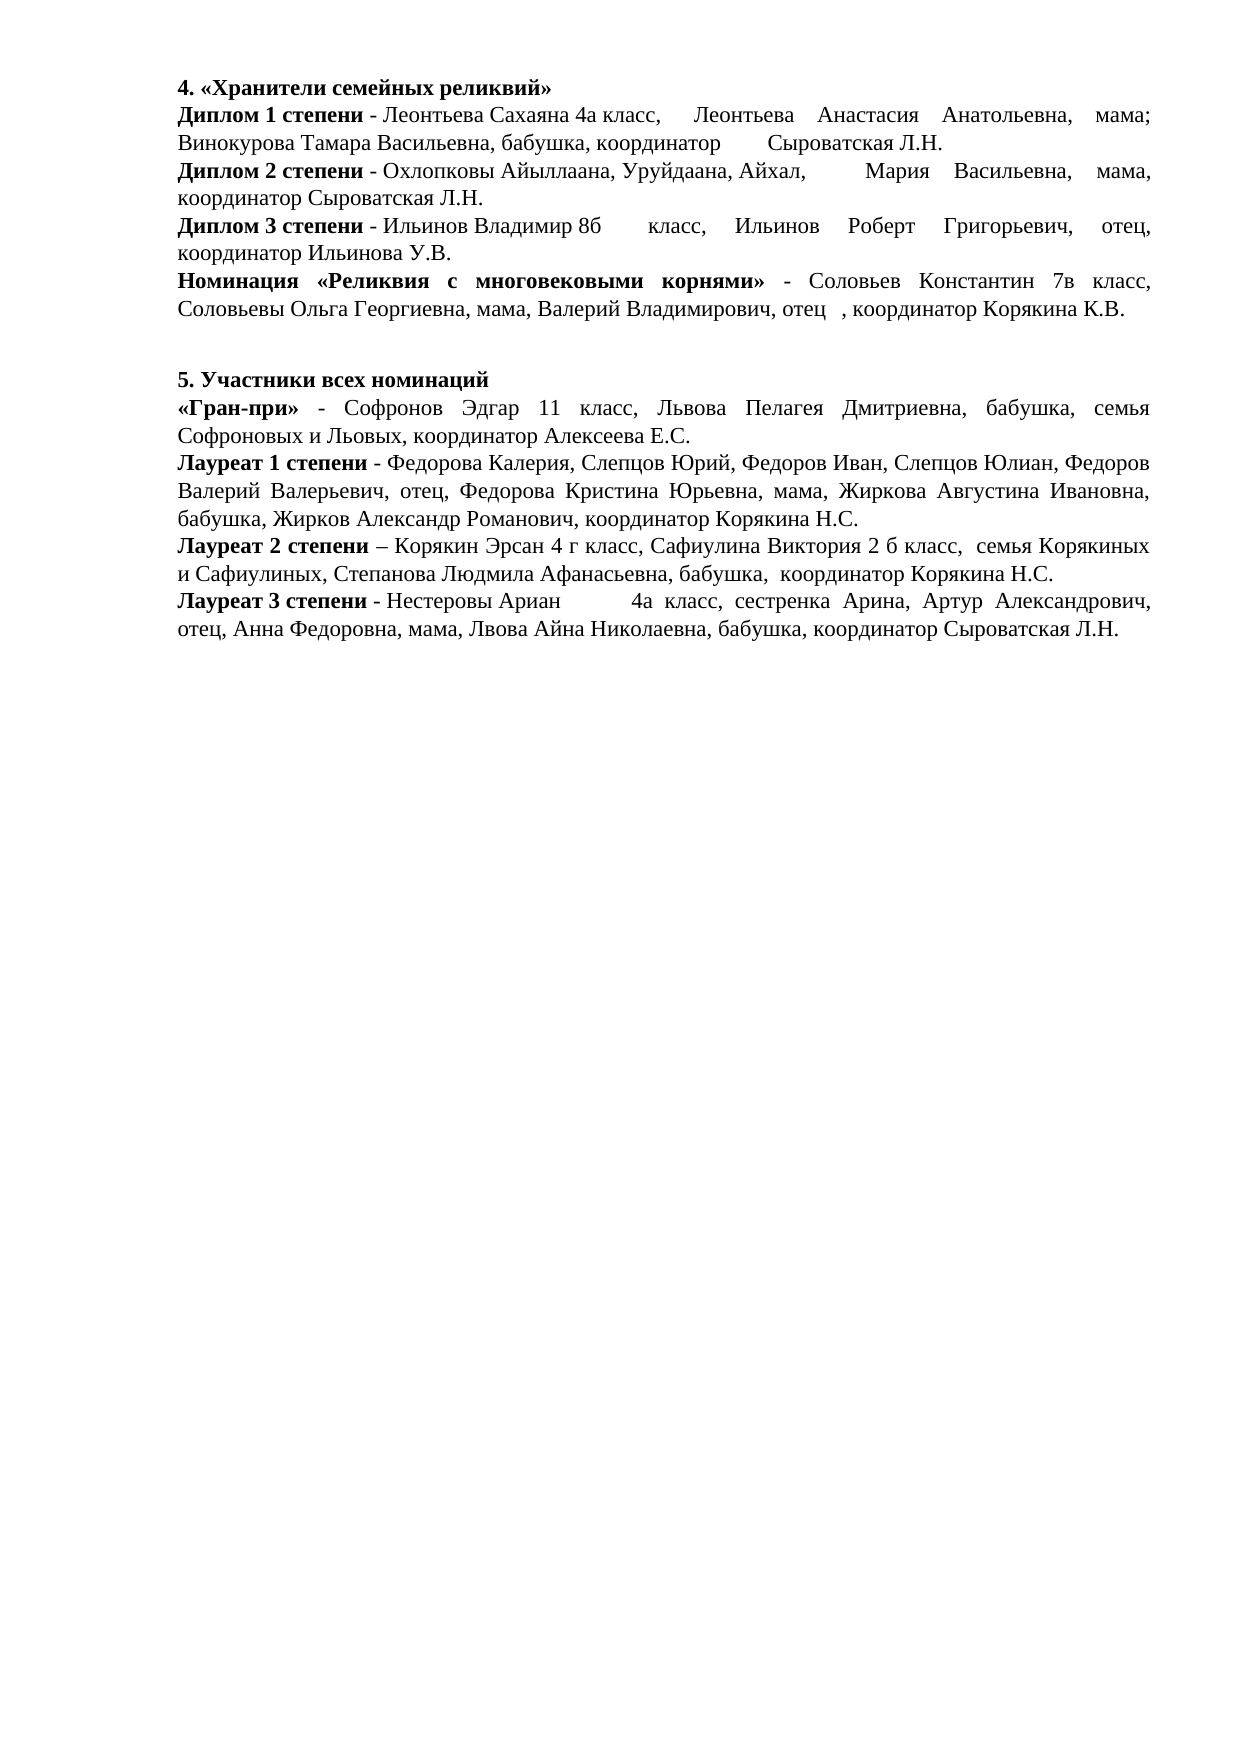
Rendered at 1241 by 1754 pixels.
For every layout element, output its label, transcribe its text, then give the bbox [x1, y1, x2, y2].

text Диплом 1 степени - Леонтьева Сахаяна 4а класс, Леонтьева Анастасия Анатольевна, мама; Винокурова Тамара Васильевна, бабушка, координатор Сыроватская Л.Н. [177, 101, 1152, 155]
text Диплом 2 степени - Охлопковы Айыллаана, Уруйдаана, Айхал, Мария Васильевна, мама, координатор Сыроватская Л.Н. [177, 157, 1152, 211]
text 5. Участники всех номинаций [177, 367, 1152, 393]
text Лауреат 2 степени – Корякин Эрсан 4 г класс, Сафиулина Виктория 2 б класс, семья Корякиных и Сафиулиных, Степанова Людмила Афанасьевна, бабушка, координатор Корякина Н.С. [177, 532, 1152, 586]
text Номинация «Реликвия с многовековыми корнями» - Соловьев Константин 7в класс, Соловьевы Ольга Георгиевна, мама, Валерий Владимирович, отец , координатор Корякина К.В. [177, 267, 1152, 321]
text «Гран-при» - Софронов Эдгар 11 класс, Львова Пелагея Дмитриевна, бабушка, семья Софроновых и Льовых, координатор Алексеева Е.С. [177, 394, 1152, 448]
text 4. «Хранители семейных реликвий» [177, 74, 1152, 100]
text Диплом 3 степени - Ильинов Владимир 8б класс, Ильинов Роберт Григорьевич, отец, координатор Ильинова У.В. [177, 212, 1152, 266]
text Лауреат 1 степени - Федорова Калерия, Слепцов Юрий, Федоров Иван, Слепцов Юлиан, Федоров Валерий Валерьевич, отец, Федорова Кристина Юрьевна, мама, Жиркова Августина Ивановна, бабушка, Жирков Александр Романович, координатор Корякина Н.С. [177, 449, 1152, 531]
text Лауреат 3 степени - Нестеровы Ариан 4а класс, сестренка Арина, Артур Александрович, отец, Анна Федоровна, мама, Лвова Айна Николаевна, бабушка, координатор Сыроватская Л.Н. [177, 587, 1152, 641]
